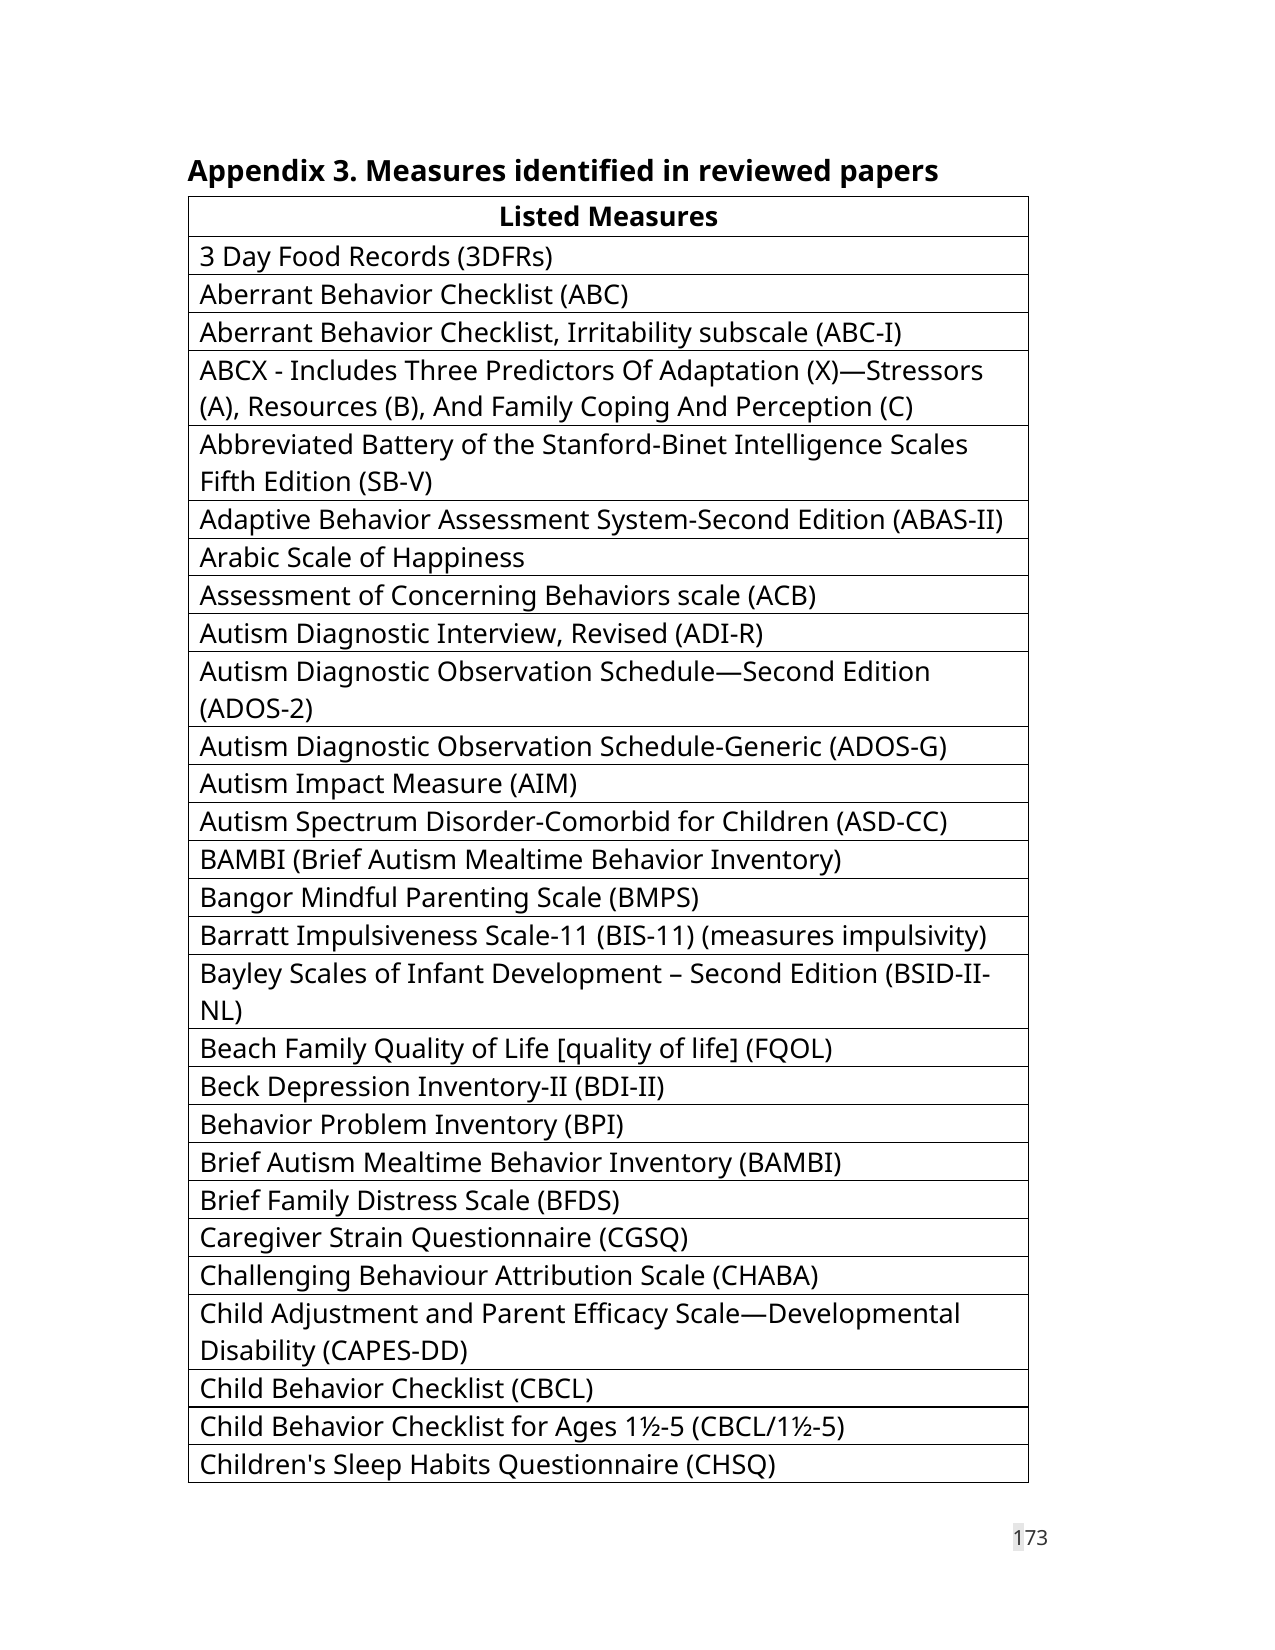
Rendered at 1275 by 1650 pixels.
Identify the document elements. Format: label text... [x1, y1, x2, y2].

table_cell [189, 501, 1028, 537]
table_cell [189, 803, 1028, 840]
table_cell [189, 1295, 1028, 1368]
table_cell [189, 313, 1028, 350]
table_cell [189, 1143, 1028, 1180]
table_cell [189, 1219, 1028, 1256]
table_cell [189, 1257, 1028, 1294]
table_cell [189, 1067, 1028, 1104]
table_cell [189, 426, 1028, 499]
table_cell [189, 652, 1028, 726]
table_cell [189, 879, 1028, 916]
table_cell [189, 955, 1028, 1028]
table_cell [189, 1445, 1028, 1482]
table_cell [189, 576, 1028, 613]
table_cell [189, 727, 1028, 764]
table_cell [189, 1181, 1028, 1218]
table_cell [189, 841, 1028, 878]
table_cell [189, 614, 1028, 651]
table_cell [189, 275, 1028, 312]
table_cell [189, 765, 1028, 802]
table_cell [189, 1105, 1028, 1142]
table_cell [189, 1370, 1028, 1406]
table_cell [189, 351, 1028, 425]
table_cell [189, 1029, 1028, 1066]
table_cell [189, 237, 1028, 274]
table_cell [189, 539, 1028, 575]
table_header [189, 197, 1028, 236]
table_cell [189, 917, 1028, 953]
subtitle Appendix 3. Measures identified in reviewed papers [187, 150, 1087, 190]
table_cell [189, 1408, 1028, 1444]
